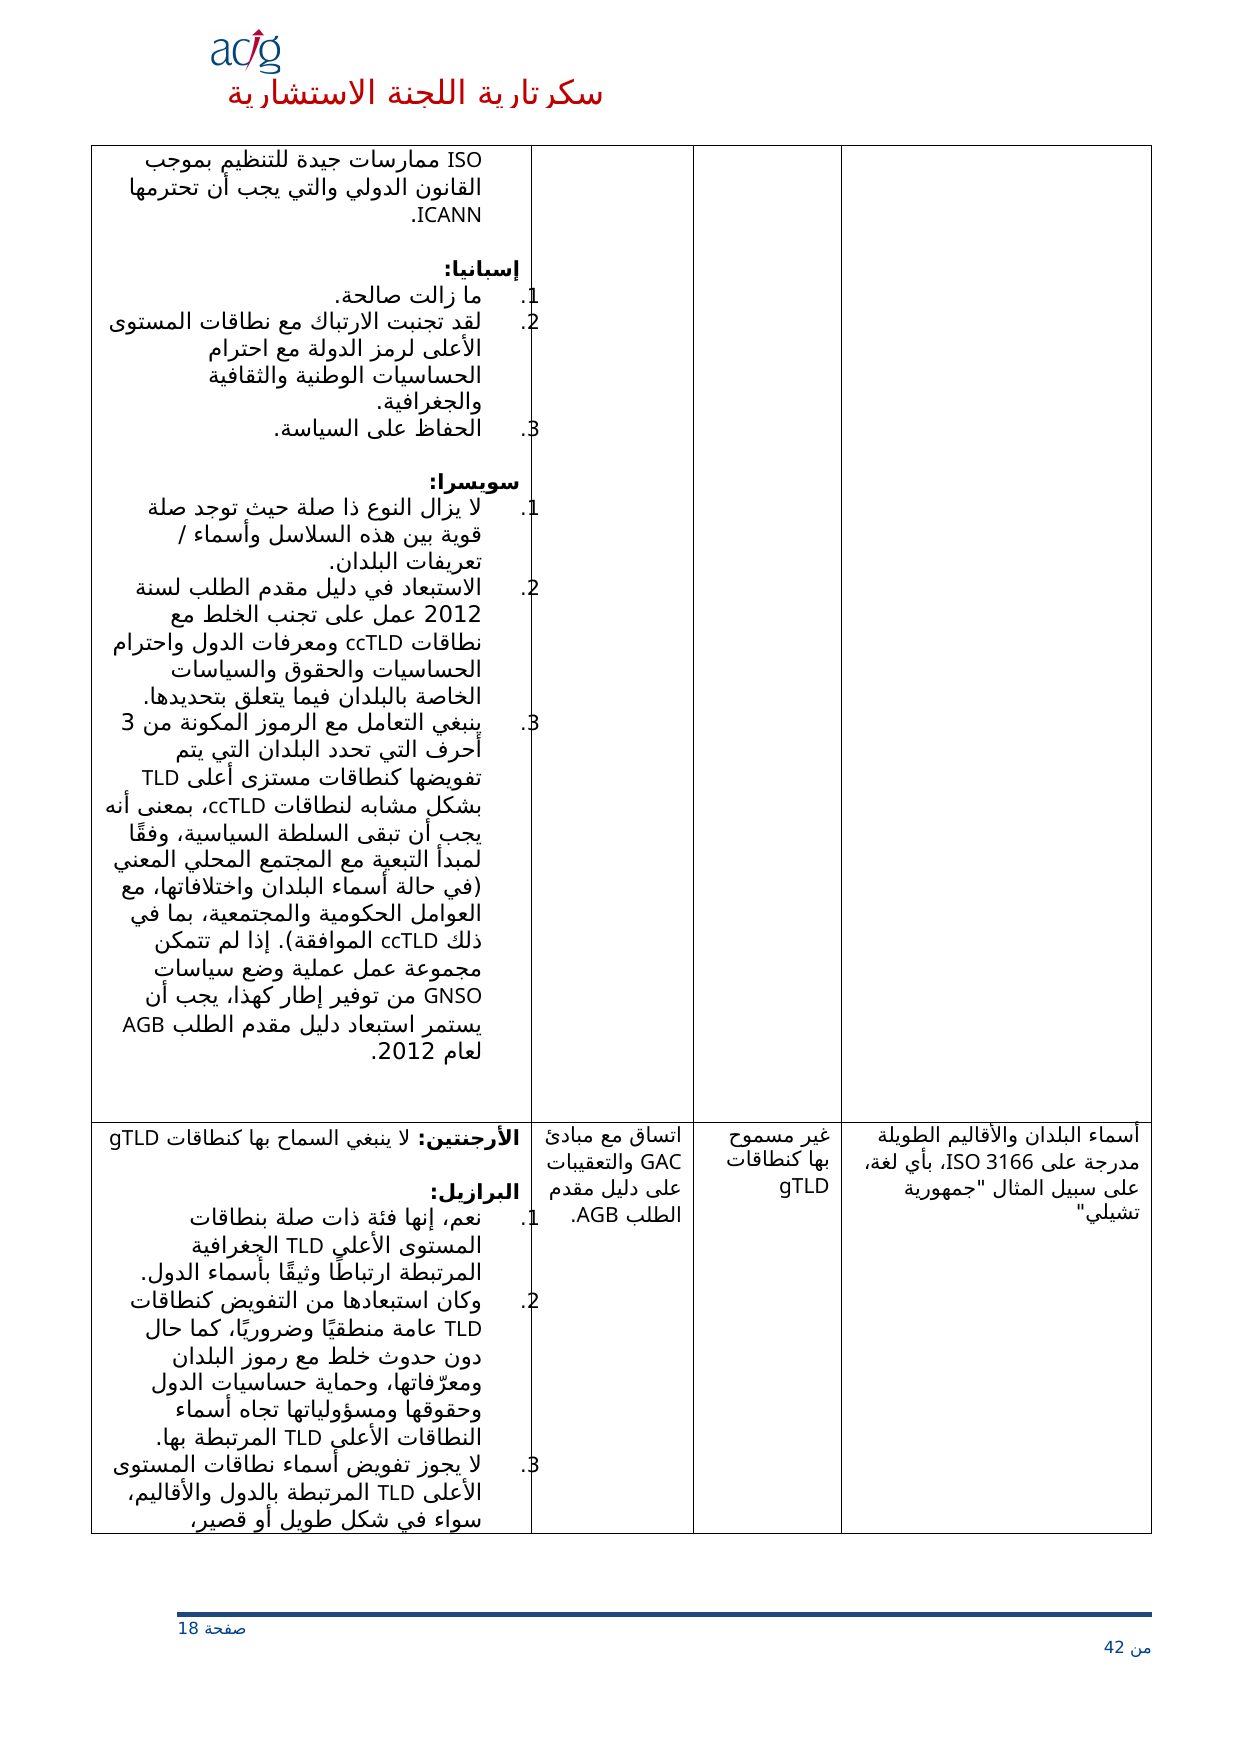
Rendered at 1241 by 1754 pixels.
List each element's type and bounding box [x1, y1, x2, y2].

table_cell [532, 146, 693, 1122]
table_cell [842, 1123, 1151, 1533]
table_cell [92, 1123, 531, 1533]
table_cell [532, 1123, 693, 1533]
table_cell [92, 146, 531, 1122]
table_cell [694, 1123, 841, 1533]
table_cell [842, 146, 1151, 1122]
picture [211, 29, 281, 74]
table_cell [694, 146, 841, 1122]
